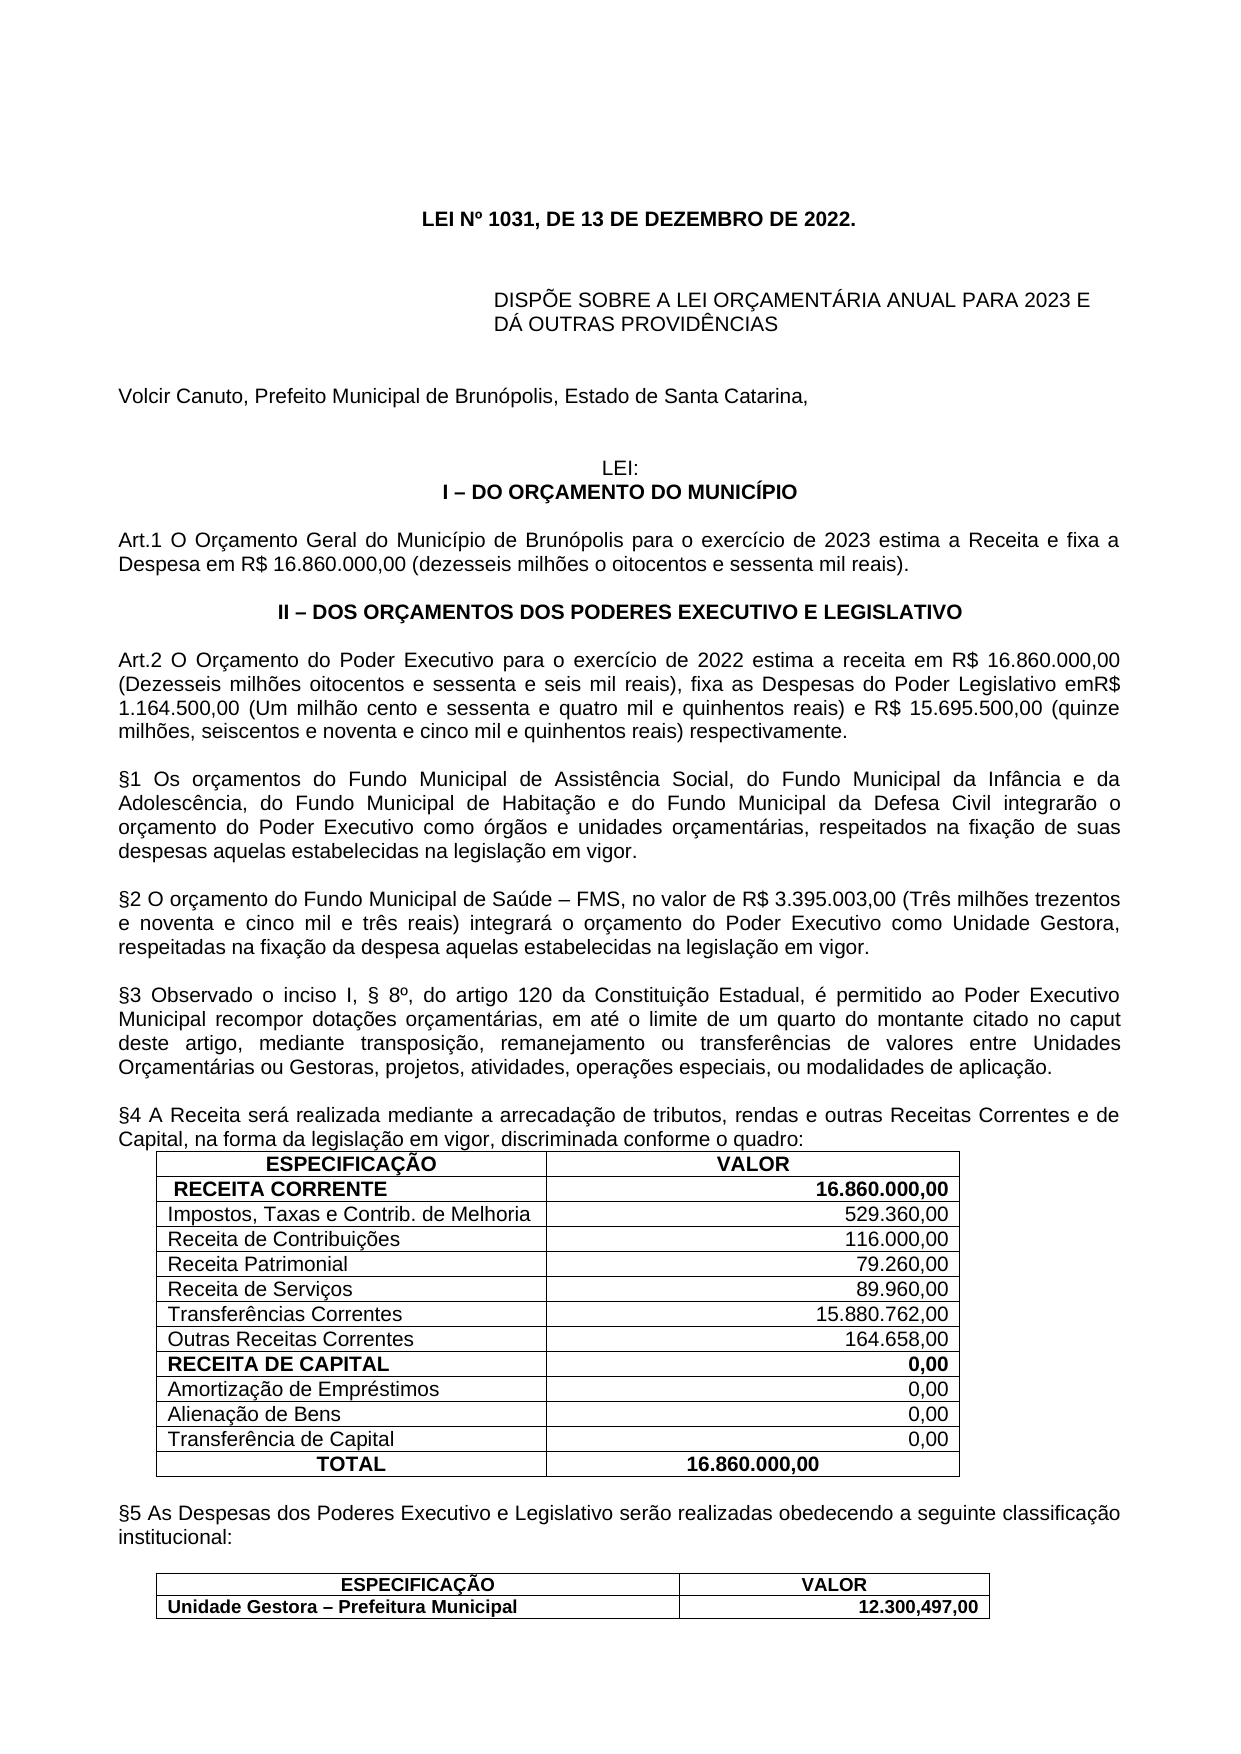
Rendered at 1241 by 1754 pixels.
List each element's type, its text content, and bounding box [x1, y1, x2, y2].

table_cell RECEITA DE CAPITAL [157, 1352, 546, 1376]
text §2 O orçamento do Fundo Municipal de Saúde – FMS, no valor de R$ 3.395.003,00 (Três milhões trezentos e noventa e cinco mil e três reais) integrará o orçamento do Poder Executivo como Unidade Gestora, respeitadas na fixação da despesa aquelas estabelecidas na legislação em vigor. [118, 887, 1122, 959]
table_cell 0,00 [547, 1377, 959, 1401]
text §4 A Receita será realizada mediante a arrecadação de tributos, rendas e outras Receitas Correntes e de Capital, na forma da legislação em vigor, discriminada conforme o quadro: [118, 1103, 1122, 1151]
table_cell 116.000,00 [547, 1227, 959, 1251]
table_cell RECEITA CORRENTE [157, 1177, 546, 1201]
table_header ESPECIFICAÇÃO [157, 1574, 679, 1595]
table_header ESPECIFICAÇÃO [157, 1152, 546, 1176]
table_cell Transferência de Capital [157, 1427, 546, 1451]
text §5 As Despesas dos Poderes Executivo e Legislativo serão realizadas obedecendo a seguinte classificação institucional: [118, 1501, 1122, 1548]
table_cell Transferências Correntes [157, 1302, 546, 1326]
table_cell 16.860.000,00 [547, 1177, 959, 1201]
table_cell TOTAL [157, 1452, 546, 1476]
table_cell 0,00 [547, 1402, 959, 1426]
text II – DOS ORÇAMENTOS DOS PODERES EXECUTIVO E LEGISLATIVO [118, 599, 1122, 623]
table_cell 89.960,00 [547, 1277, 959, 1301]
text Art.1 O Orçamento Geral do Município de Brunópolis para o exercício de 2023 estima a Receita e fixa a Despesa em R$ 16.860.000,00 (dezesseis milhões o oitocentos e sessenta mil reais). [118, 528, 1122, 576]
table_cell 529.360,00 [547, 1202, 959, 1226]
table_cell Unidade Gestora – Prefeitura Municipal [157, 1596, 679, 1618]
table_cell 0,00 [547, 1427, 959, 1451]
text §1 Os orçamentos do Fundo Municipal de Assistência Social, do Fundo Municipal da Infância e da Adolescência, do Fundo Municipal de Habitação e do Fundo Municipal da Defesa Civil integrarão o orçamento do Poder Executivo como órgãos e unidades orçamentárias, respeitados na fixação de suas despesas aquelas estabelecidas na legislação em vigor. [118, 767, 1122, 863]
table_cell Receita de Serviços [157, 1277, 546, 1301]
text LEI Nº 1031, DE 13 DE DEZEMBRO DE 2022. [156, 207, 1122, 231]
table_cell 164.658,00 [547, 1327, 959, 1351]
table_header VALOR [547, 1152, 959, 1176]
table_cell 79.260,00 [547, 1252, 959, 1276]
text §3 Observado o inciso I, § 8º, do artigo 120 da Constituição Estadual, é permitido ao Poder Executivo Municipal recompor dotações orçamentárias, em até o limite de um quarto do montante citado no caput deste artigo, mediante transposição, remanejamento ou transferências de valores entre Unidades Orçamentárias ou Gestoras, projetos, atividades, operações especiais, ou modalidades de aplicação. [118, 983, 1122, 1079]
text DISPÕE SOBRE A LEI ORÇAMENTÁRIA ANUAL PARA 2023 E DÁ OUTRAS PROVIDÊNCIAS [493, 288, 1122, 336]
text LEI: [118, 456, 1122, 480]
table_cell Receita de Contribuições [157, 1227, 546, 1251]
text Art.2 O Orçamento do Poder Executivo para o exercício de 2022 estima a receita em R$ 16.860.000,00 (Dezesseis milhões oitocentos e sessenta e seis mil reais), fixa as Despesas do Poder Legislativo emR$ 1.164.500,00 (Um milhão cento e sessenta e quatro mil e quinhentos reais) e R$ 15.695.500,00 (quinze milhões, seiscentos e noventa e cinco mil e quinhentos reais) respectivamente. [118, 647, 1122, 743]
table_cell Impostos, Taxas e Contrib. de Melhoria [157, 1202, 546, 1226]
text I – DO ORÇAMENTO DO MUNICÍPIO [118, 480, 1122, 504]
table_cell Receita Patrimonial [157, 1252, 546, 1276]
text Volcir Canuto, Prefeito Municipal de Brunópolis, Estado de Santa Catarina, [118, 384, 1122, 408]
table_cell Outras Receitas Correntes [157, 1327, 546, 1351]
table_cell 15.880.762,00 [547, 1302, 959, 1326]
table_cell 0,00 [547, 1352, 959, 1376]
table_cell 16.860.000,00 [547, 1452, 959, 1476]
table_header VALOR [680, 1574, 989, 1595]
table_cell Alienação de Bens [157, 1402, 546, 1426]
table_cell 12.300,497,00 [680, 1596, 989, 1618]
table_cell Amortização de Empréstimos [157, 1377, 546, 1401]
